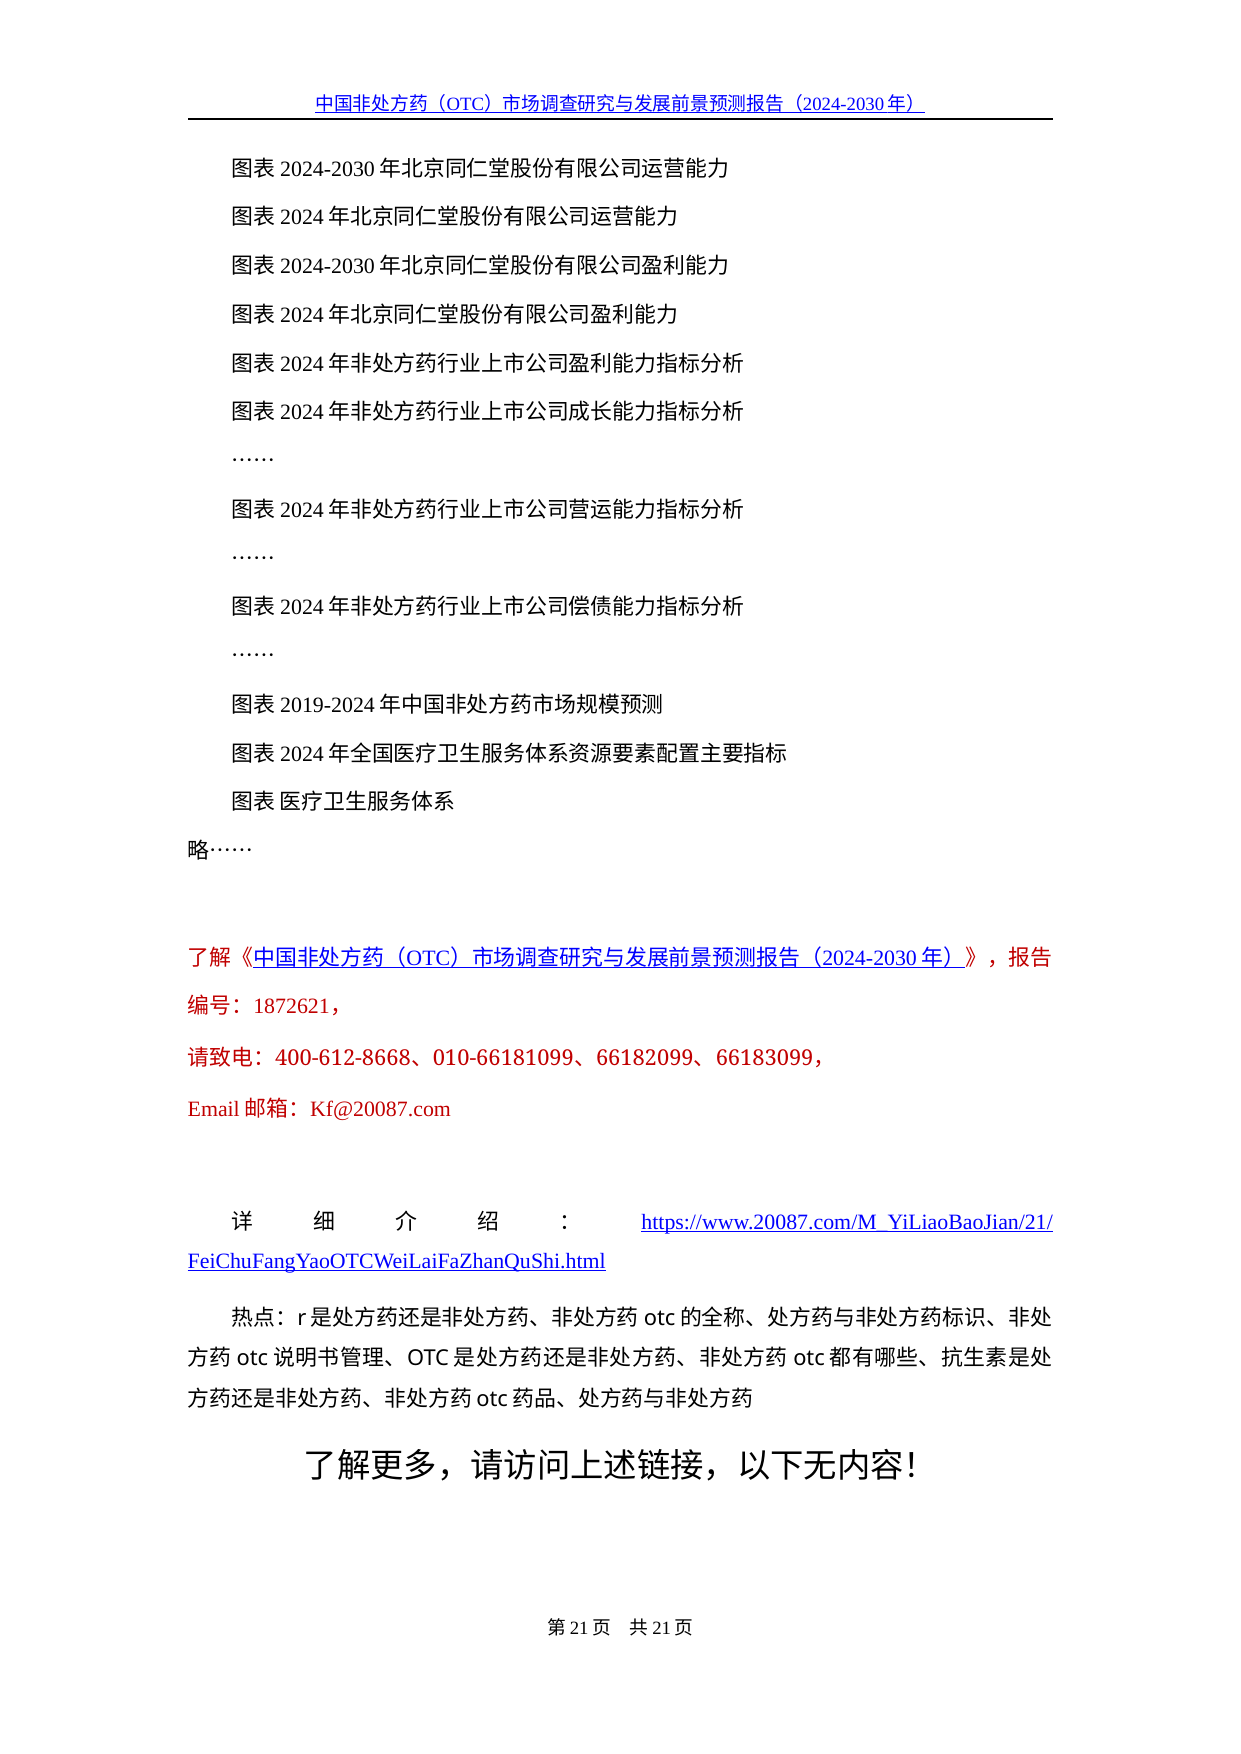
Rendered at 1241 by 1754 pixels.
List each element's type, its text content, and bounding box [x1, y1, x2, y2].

text 热点：r是处方药还是非处方药、非处方药otc的全称、处方药与非处方药标识、非处方药otc说明书管理、OTC是处方药还是非处方药、非处方药otc都有哪些、抗生素是处方药还是非处方药、非处方药otc药品、处方药与非处方药 [187, 1299, 1053, 1413]
title 了解更多，请访问上述链接，以下无内容！ [187, 1431, 1053, 1496]
text 详细介绍：https://www.20087.com/M_YiLiaoBaoJian/21/FeiChuFangYaoOTCWeiLaiFaZhanQuShi.html [187, 1204, 1053, 1277]
text 请致电：400-612-8668、010-66181099、66182099、66183099， [187, 1039, 1053, 1072]
text 了解《中国非处方药（OTC）市场调查研究与发展前景预测报告（2024-2030年）》，报告编号：1872621， [187, 939, 1053, 1020]
text Email邮箱：Kf@20087.com [187, 1091, 1053, 1123]
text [187, 150, 1053, 865]
